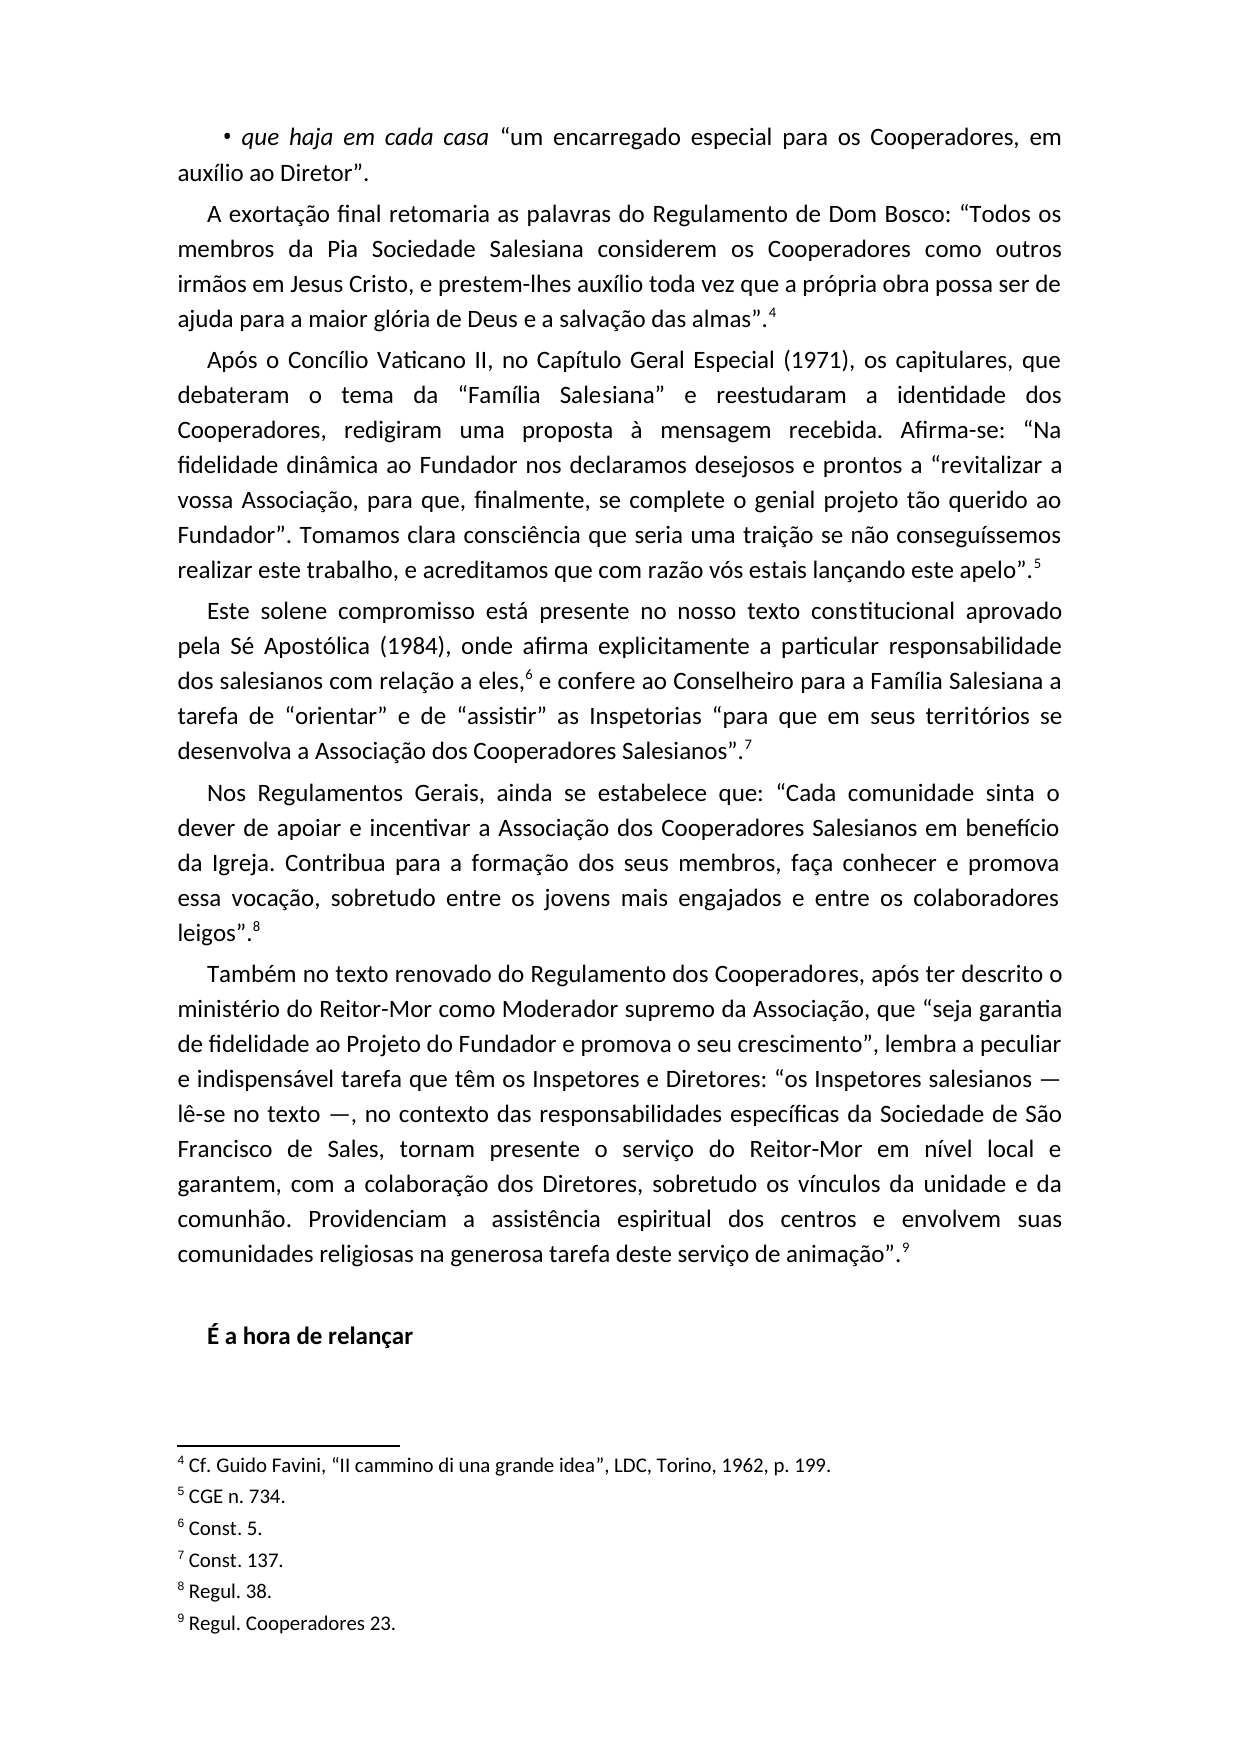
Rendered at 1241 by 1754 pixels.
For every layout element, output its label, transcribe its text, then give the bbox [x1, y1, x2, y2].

text É a hora de relançar [177, 1320, 1063, 1351]
text Nos Regulamentos Gerais, ainda se estabelece que: “Cada comunidade sinta o dever de apoiar e incentivar a Associação dos Cooperadores Salesianos em benefício da Igreja. Contribua para a formação dos seus membros, faça conhecer e promova essa vocação, sobretudo entre os jovens mais engajados e entre os colaboradores leigos”. [177, 777, 1061, 947]
text Também no texto renovado do Regulamento dos Cooperadores, após ter descrito o ministério do Reitor-Mor como Moderador supremo da Associação, que “seja garantia de fidelidade ao Projeto do Fundador e promova o seu crescimento”, lembra a peculiar e indispensável tarefa que têm os Inspetores e Diretores: “os Inspetores salesianos — lê-se no texto —, no contexto das responsabilidades específicas da Sociedade de São Francisco de Sales, tornam presente o serviço do Reitor-Mor em nível local e garantem, com a colaboração dos Diretores, sobretudo os vínculos da unidade e da comunhão. Providenciam a assistência espiritual dos centros e envolvem suas comunidades religiosas na generosa tarefa deste serviço de animação”. [177, 958, 1063, 1268]
text Após o Concílio Vaticano II, no Capítulo Geral Especial (1971), os capitulares, que debateram o tema da “Família Salesiana” e reestudaram a identidade dos Cooperadores, redigiram uma proposta à mensagem recebida. Afirma-se: “Na fidelidade dinâmica ao Fundador nos declaramos desejosos e prontos a “revitalizar a vossa Associação, para que, finalmente, se complete o genial projeto tão querido ao Fundador”. Tomamos clara consciência que seria uma traição se não conseguíssemos realizar este trabalho, e acreditamos que com razão vós estais lançando este apelo”. [177, 344, 1062, 585]
text Este solene compromisso está presente no nosso texto constitucional aprovado pela Sé Apostólica (1984), onde afirma explicitamente a particular responsabilidade dos salesianos com relação a eles, e confere ao Conselheiro para a Família Salesiana a tarefa de “orientar” e de “assistir” as Inspetorias “para que em seus territórios se desenvolva a Associação dos Cooperadores Salesianos”. [177, 595, 1062, 766]
text A exortação final retomaria as palavras do Regulamento de Dom Bosco: “Todos os membros da Pia Sociedade Salesiana considerem os Cooperadores como outros irmãos em Jesus Cristo, e prestem-lhes auxílio toda vez que a própria obra possa ser de ajuda para a maior glória de Deus e a salvação das almas”. [177, 198, 1062, 333]
text • que haja em cada casa “um encarregado especial para os Cooperadores, em auxílio ao Diretor”. [177, 118, 1063, 187]
